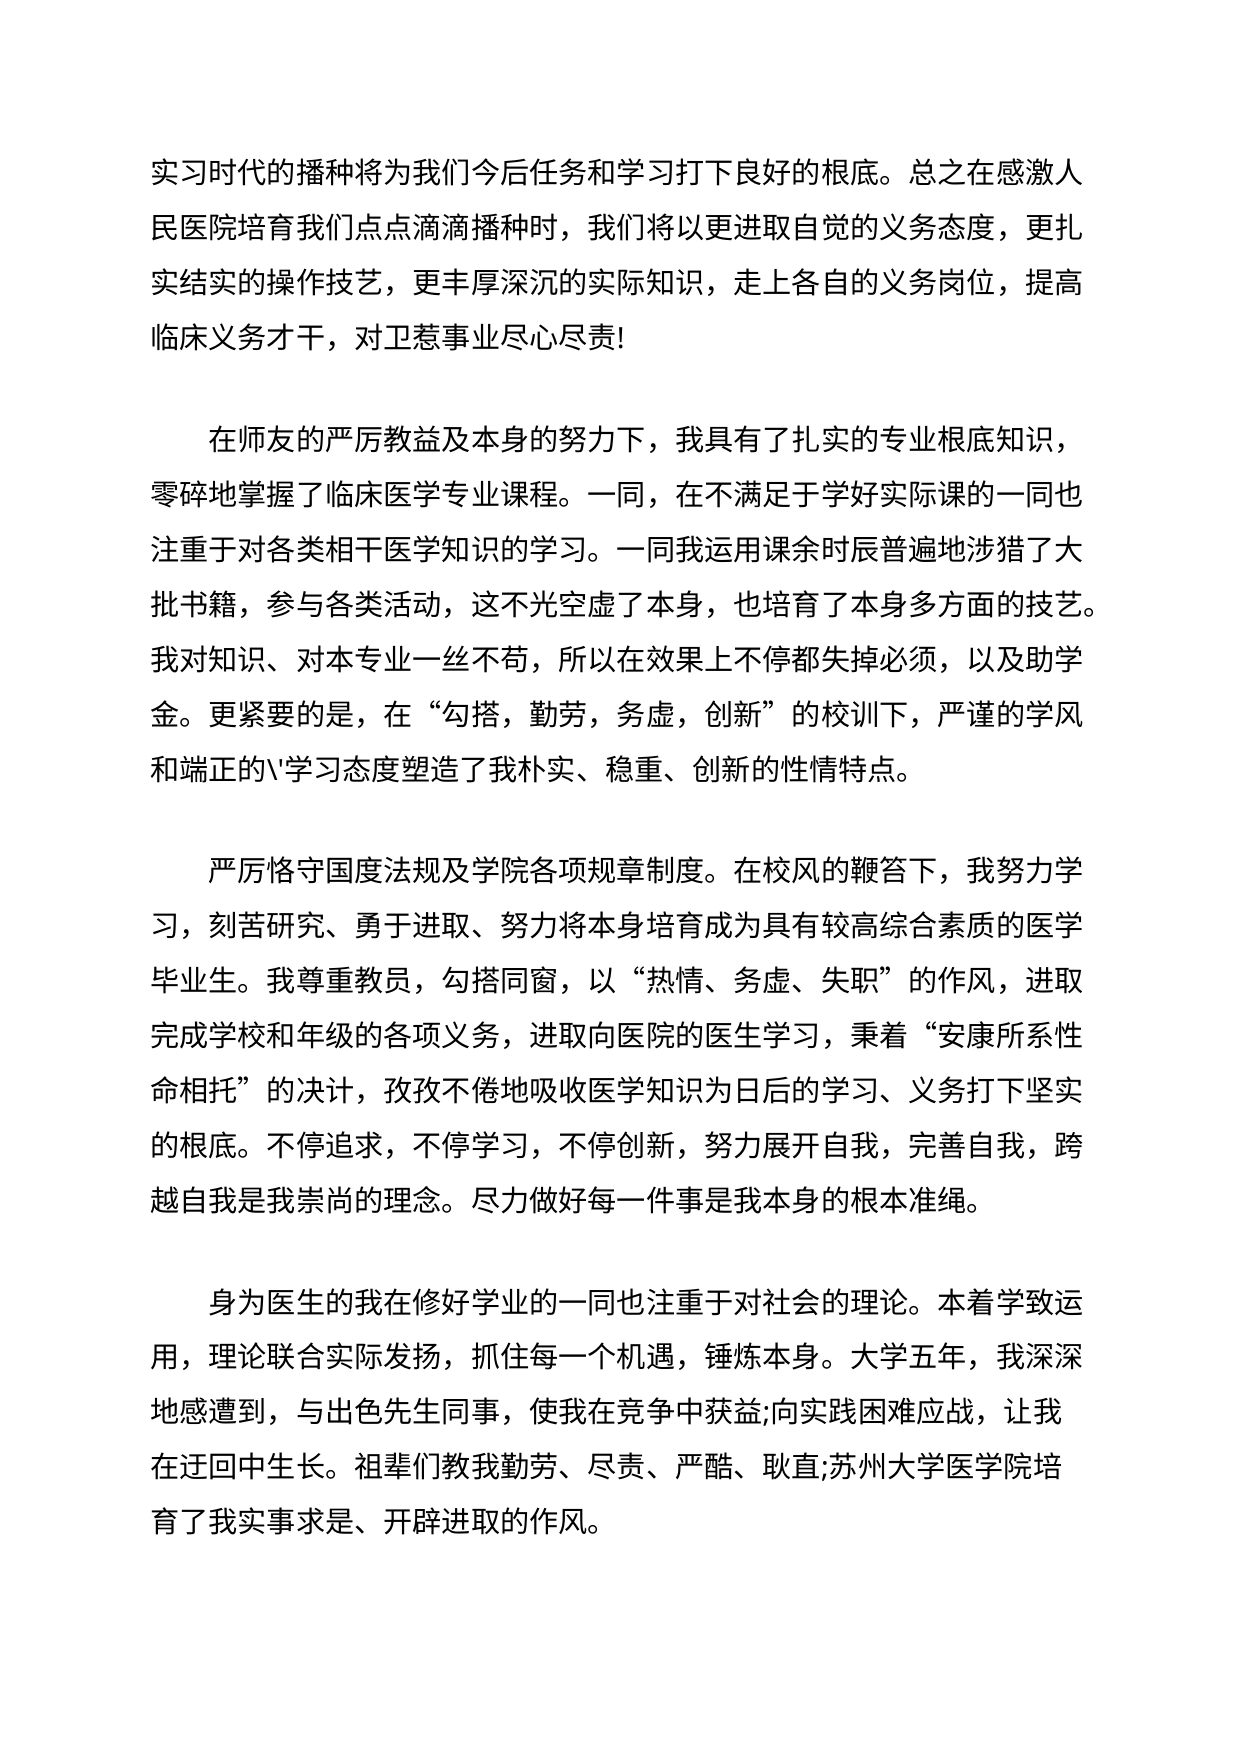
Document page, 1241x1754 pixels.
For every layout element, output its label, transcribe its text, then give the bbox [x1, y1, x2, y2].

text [150, 150, 1090, 357]
text 在师友的严厉教益及本身的努力下，我具有了扎实的专业根底知识，零碎地掌握了临床医学专业课程。一同，在不满足于学好实际课的一同也注重于对各类相干医学知识的学习。一同我运用课余时辰普遍地涉猎了大批书籍，参与各类活动，这不光空虚了本身，也培育了本身多方面的技艺。我对知识、对本专业一丝不苟，所以在效果上不停都失掉必须，以及助学金。更紧要的是，在“勾搭，勤劳，务虚，创新”的校训下，严谨的学风和端正的\'学习态度塑造了我朴实、稳重、创新的性情特点。 [150, 417, 1090, 788]
text 身为医生的我在修好学业的一同也注重于对社会的理论。本着学致运用，理论联合实际发扬，抓住每一个机遇，锤炼本身。大学五年，我深深地感遭到，与出色先生同事，使我在竞争中获益;向实践困难应战，让我在迂回中生长。祖辈们教我勤劳、尽责、严酷、耿直;苏州大学医学院培育了我实事求是、开辟进取的作风。 [150, 1279, 1090, 1541]
text 严厉恪守国度法规及学院各项规章制度。在校风的鞭笞下，我努力学习，刻苦研究、勇于进取、努力将本身培育成为具有较高综合素质的医学毕业生。我尊重教员，勾搭同窗，以“热情、务虚、失职”的作风，进取完成学校和年级的各项义务，进取向医院的医生学习，秉着“安康所系性命相托”的决计，孜孜不倦地吸收医学知识为日后的学习、义务打下坚实的根底。不停追求，不停学习，不停创新，努力展开自我，完善自我，跨越自我是我崇尚的理念。尽力做好每一件事是我本身的根本准绳。 [150, 848, 1090, 1220]
